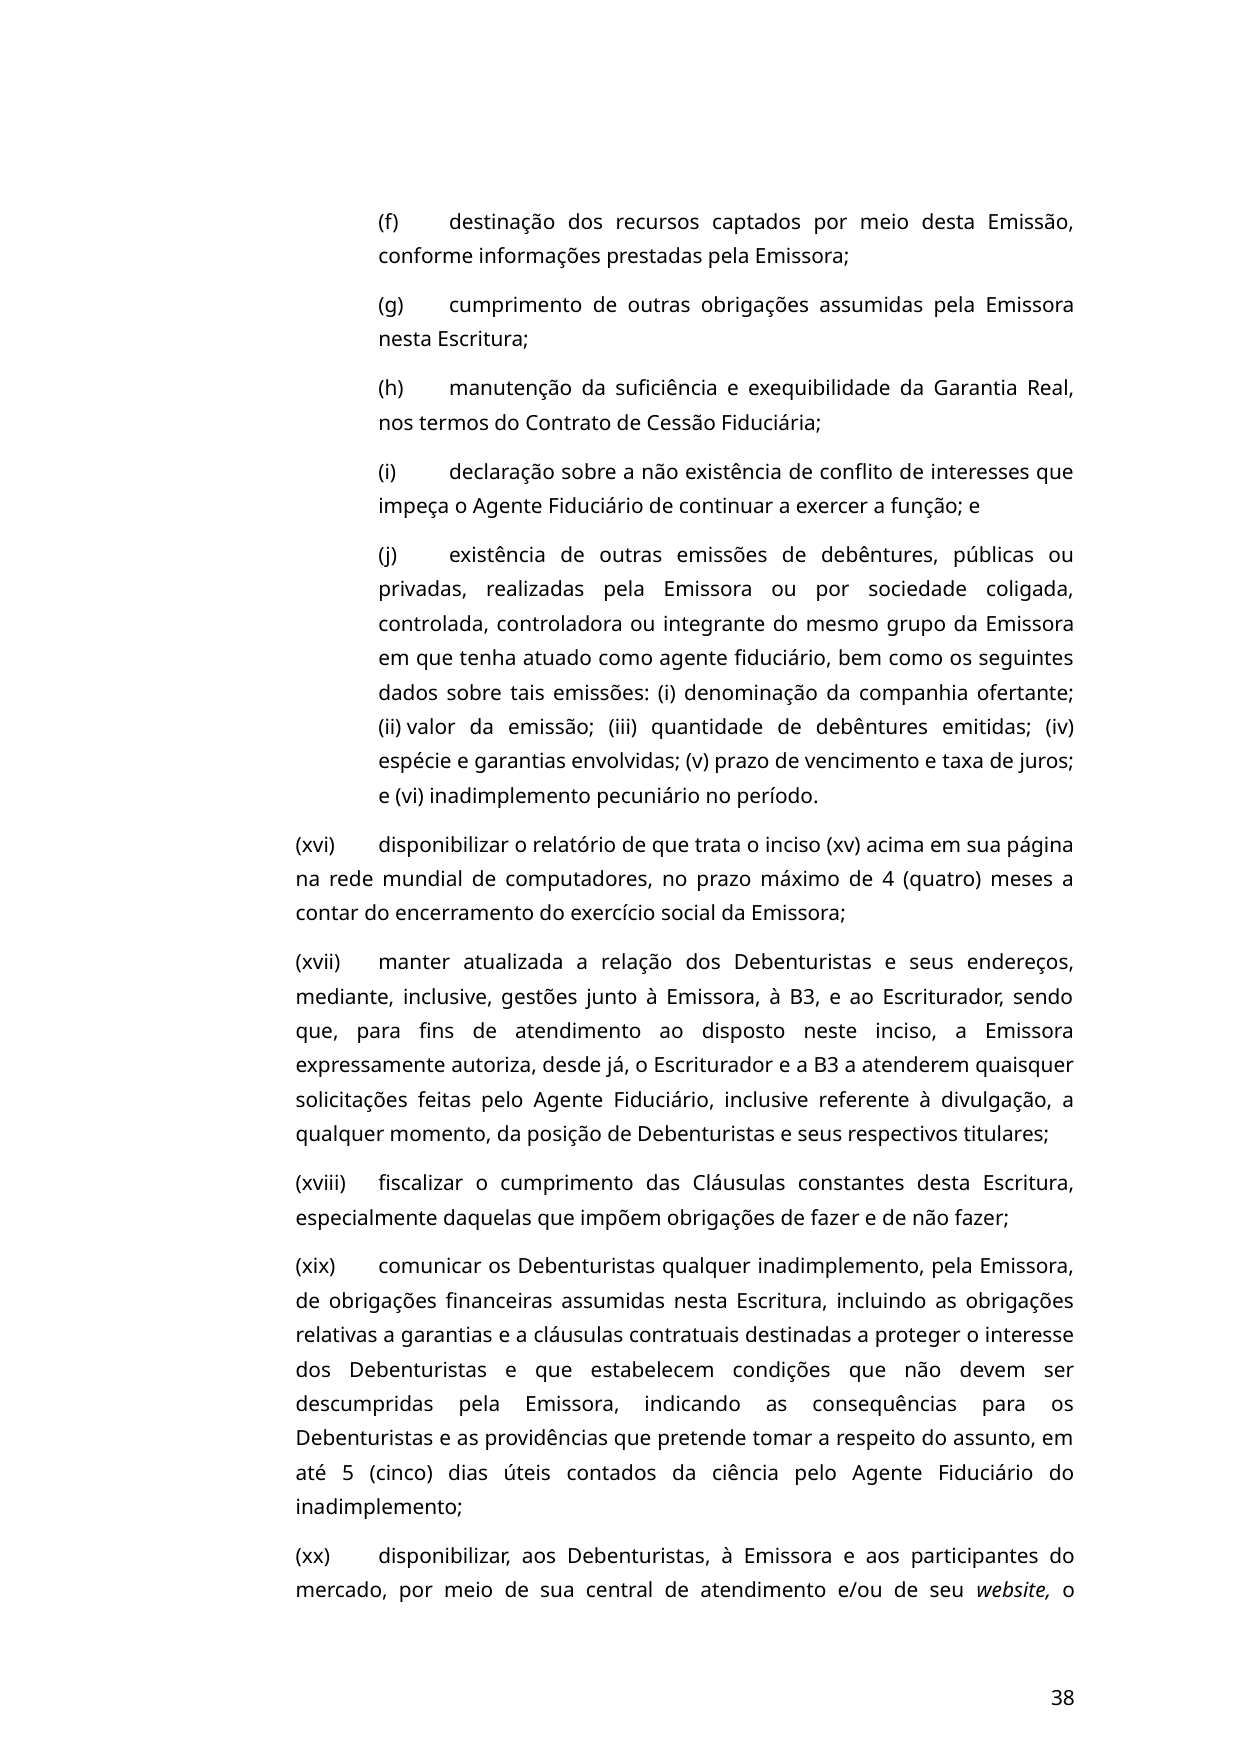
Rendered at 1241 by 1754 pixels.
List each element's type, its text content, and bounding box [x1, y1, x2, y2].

text existência de outras emissões de debêntures, públicas ou privadas, realizadas pela Emissora ou por sociedade coligada, controlada, controladora ou integrante do mesmo grupo da Emissora em que tenha atuado como agente fiduciário, bem como os seguintes dados sobre tais emissões: (i) denominação da companhia ofertante; (ii) valor da emissão; (iii) quantidade de debêntures emitidas; (iv) espécie e garantias envolvidas; (v) prazo de vencimento e taxa de juros; e (vi) inadimplemento pecuniário no período. [378, 540, 1075, 809]
text declaração sobre a não existência de conflito de interesses que impeça o Agente Fiduciário de continuar a exercer a função; e [378, 457, 1075, 519]
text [295, 1541, 1075, 1604]
text comunicar os Debenturistas qualquer inadimplemento, pela Emissora, de obrigações financeiras assumidas nesta Escritura, incluindo as obrigações relativas a garantias e a cláusulas contratuais destinadas a proteger o interesse dos Debenturistas e que estabelecem condições que não devem ser descumpridas pela Emissora, indicando as consequências para os Debenturistas e as providências que pretende tomar a respeito do assunto, em até 5 (cinco) dias úteis contados da ciência pelo Agente Fiduciário do inadimplemento; [295, 1252, 1075, 1521]
text manutenção da suficiência e exequibilidade da Garantia Real, nos termos do Contrato de Cessão Fiduciária; [378, 373, 1075, 436]
text destinação dos recursos captados por meio desta Emissão, conforme informações prestadas pela Emissora; [378, 207, 1075, 269]
text manter atualizada a relação dos Debenturistas e seus endereços, mediante, inclusive, gestões junto à Emissora, à B3, e ao Escriturador, sendo que, para fins de atendimento ao disposto neste inciso, a Emissora expressamente autoriza, desde já, o Escriturador e a B3 a atenderem quaisquer solicitações feitas pelo Agente Fiduciário, inclusive referente à divulgação, a qualquer momento, da posição de Debenturistas e seus respectivos titulares; [295, 947, 1075, 1148]
text cumprimento de outras obrigações assumidas pela Emissora nesta Escritura; [378, 290, 1075, 353]
text disponibilizar o relatório de que trata o inciso (xv) acima em sua página na rede mundial de computadores, no prazo máximo de 4 (quatro) meses a contar do encerramento do exercício social da Emissora; [295, 830, 1075, 927]
text fiscalizar o cumprimento das Cláusulas constantes desta Escritura, especialmente daquelas que impõem obrigações de fazer e de não fazer; [295, 1168, 1075, 1231]
